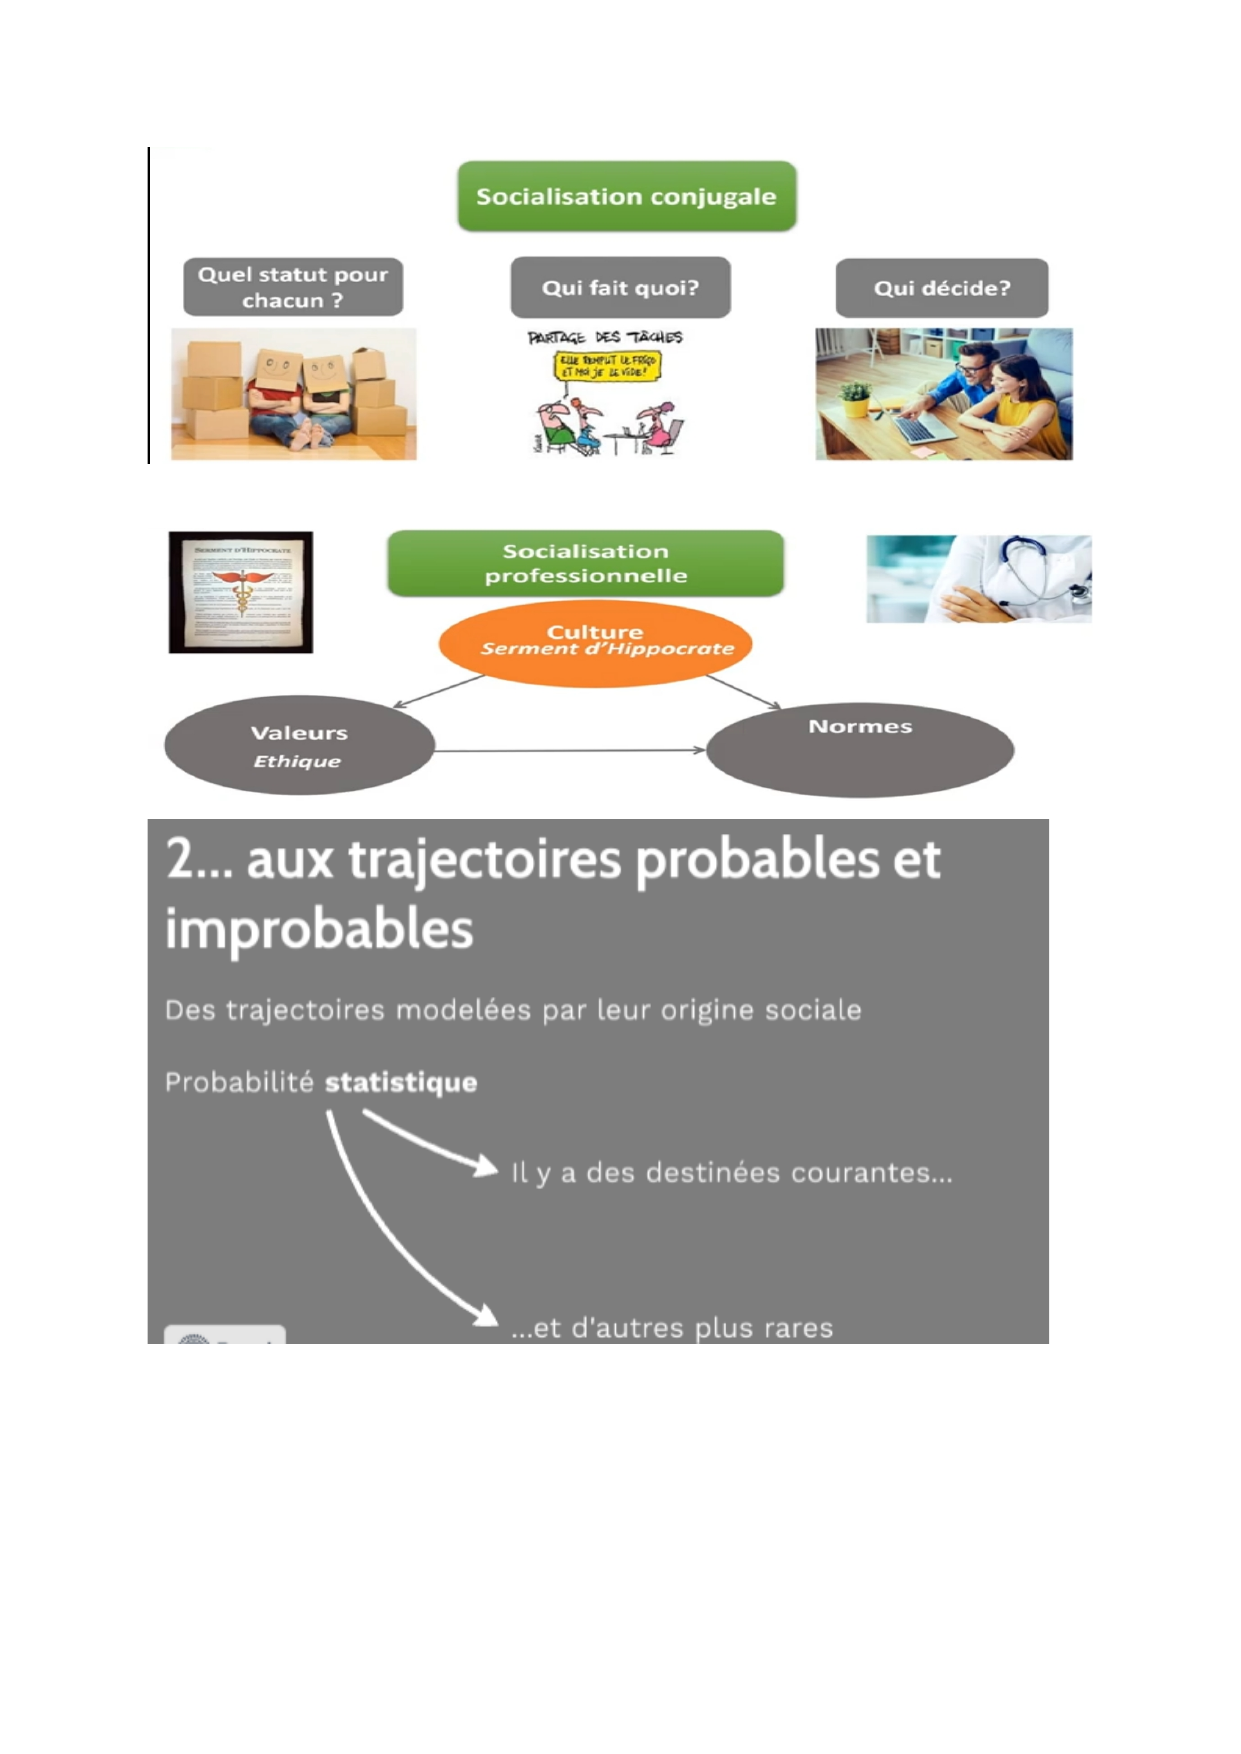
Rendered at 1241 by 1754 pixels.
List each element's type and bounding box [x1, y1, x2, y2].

picture [147, 147, 1093, 464]
picture [147, 819, 1050, 1344]
picture [147, 528, 1093, 801]
